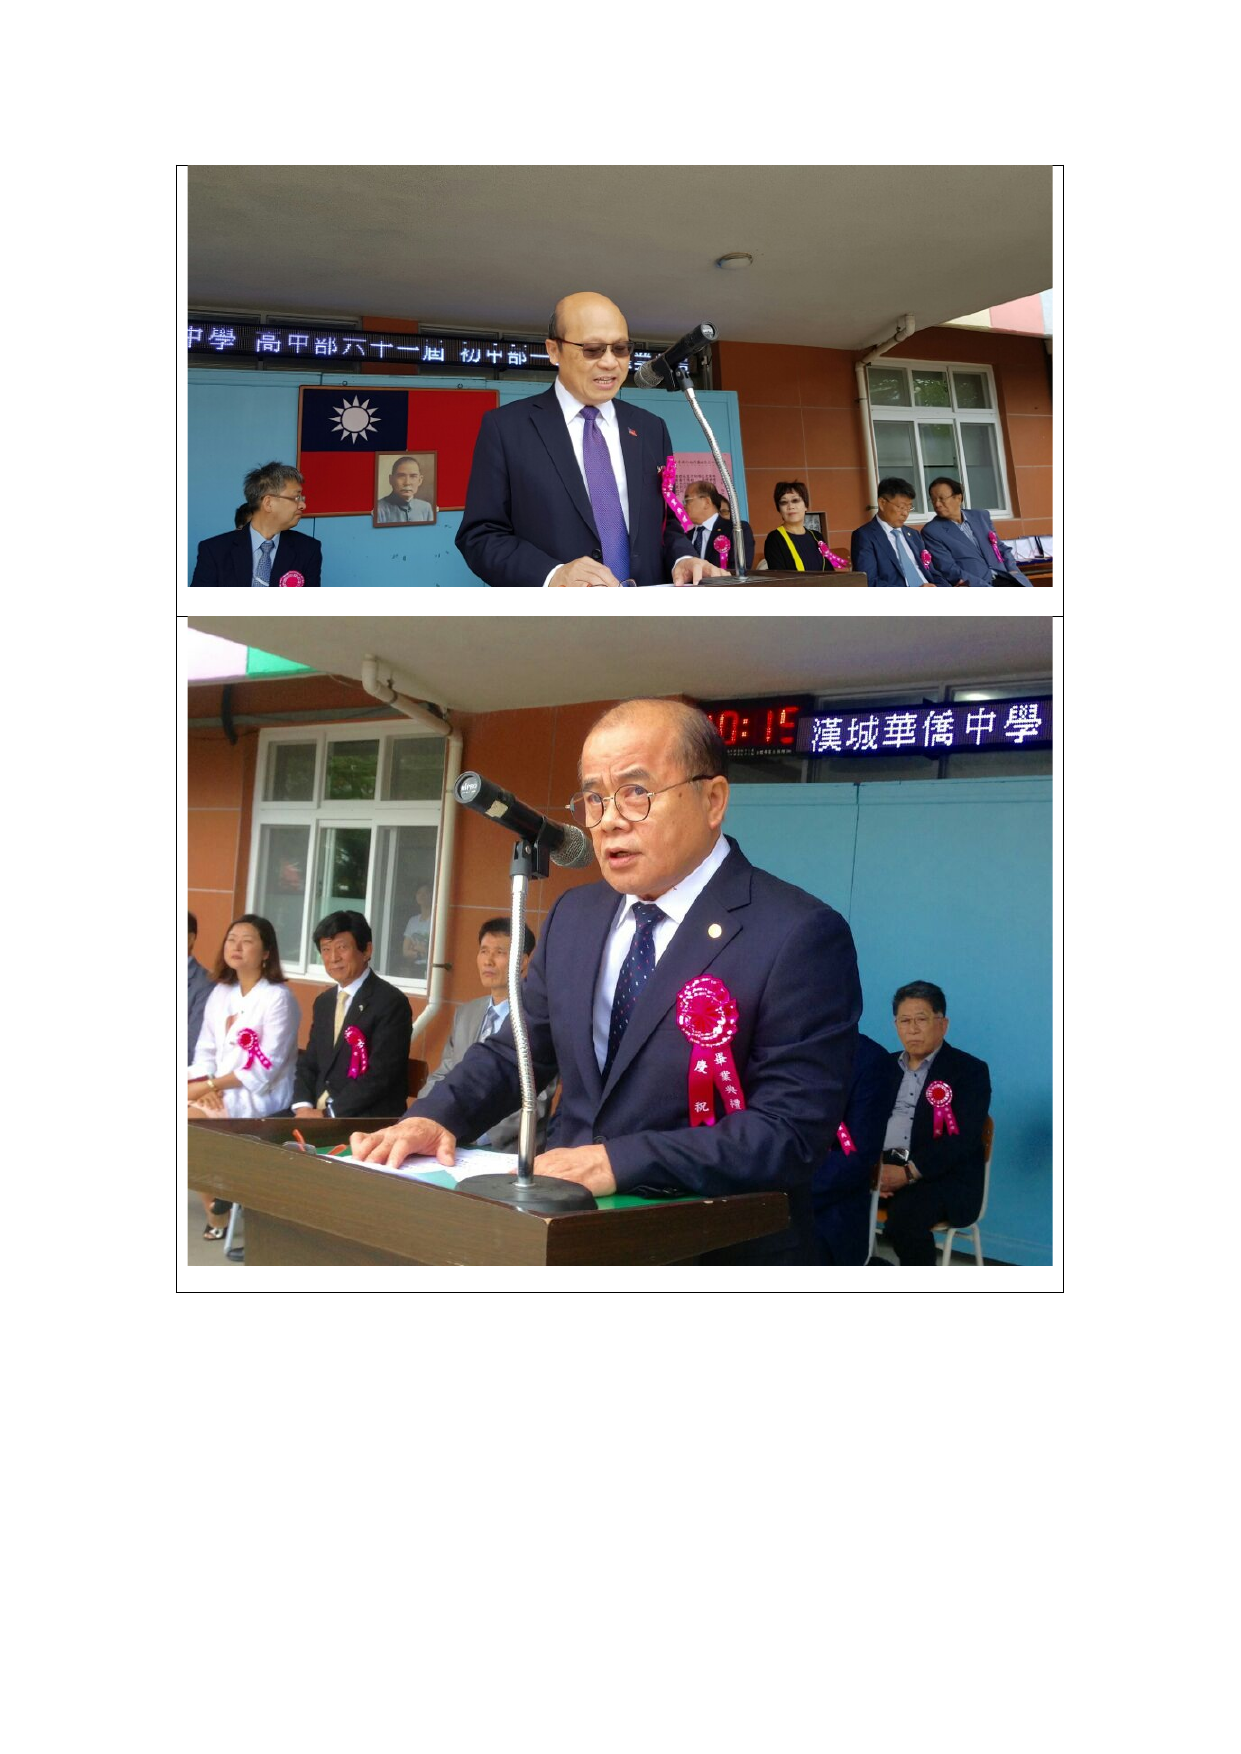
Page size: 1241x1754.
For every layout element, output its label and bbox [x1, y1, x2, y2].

picture [187, 616, 1053, 1266]
table_cell [177, 617, 1063, 1292]
table_cell [177, 166, 1063, 616]
picture [187, 165, 1053, 587]
